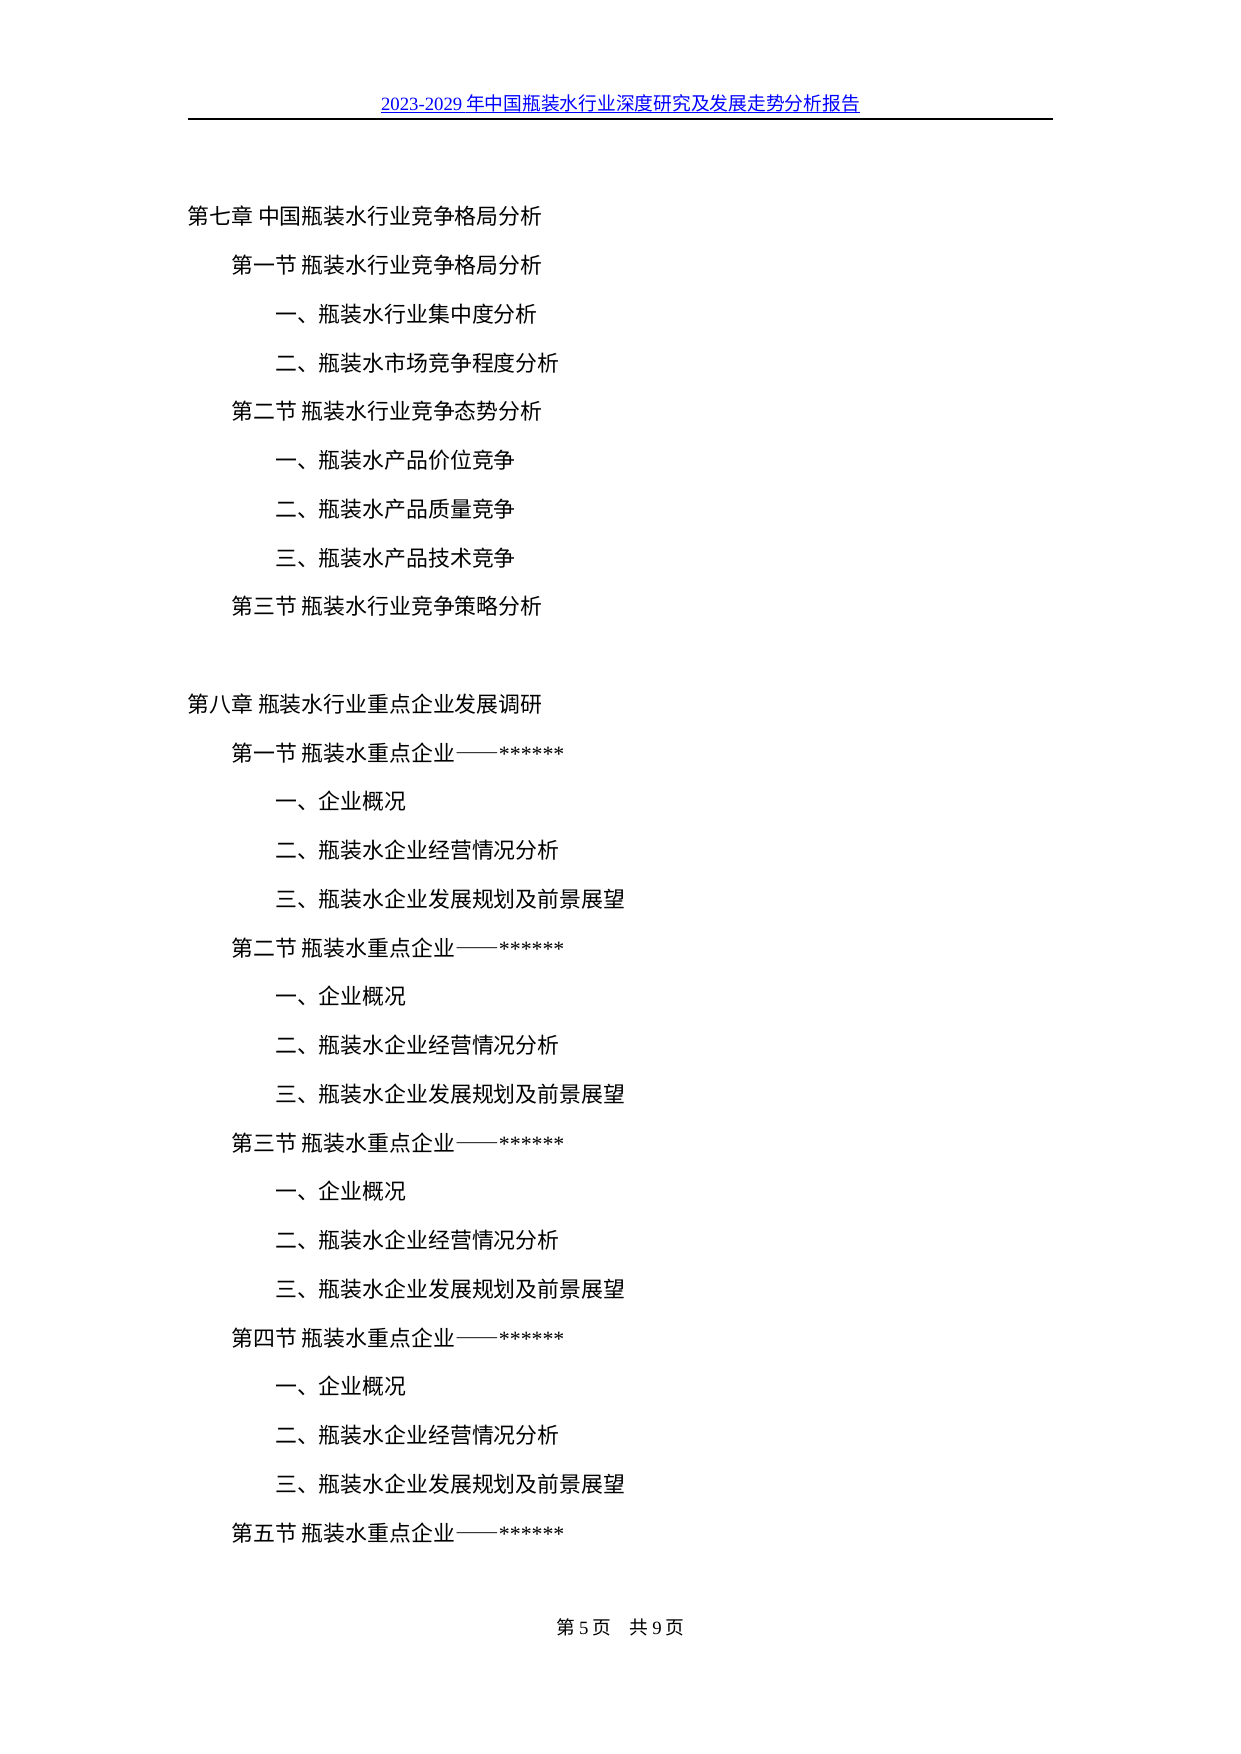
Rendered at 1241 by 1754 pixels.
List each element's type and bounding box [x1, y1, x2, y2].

text [187, 150, 1053, 1548]
